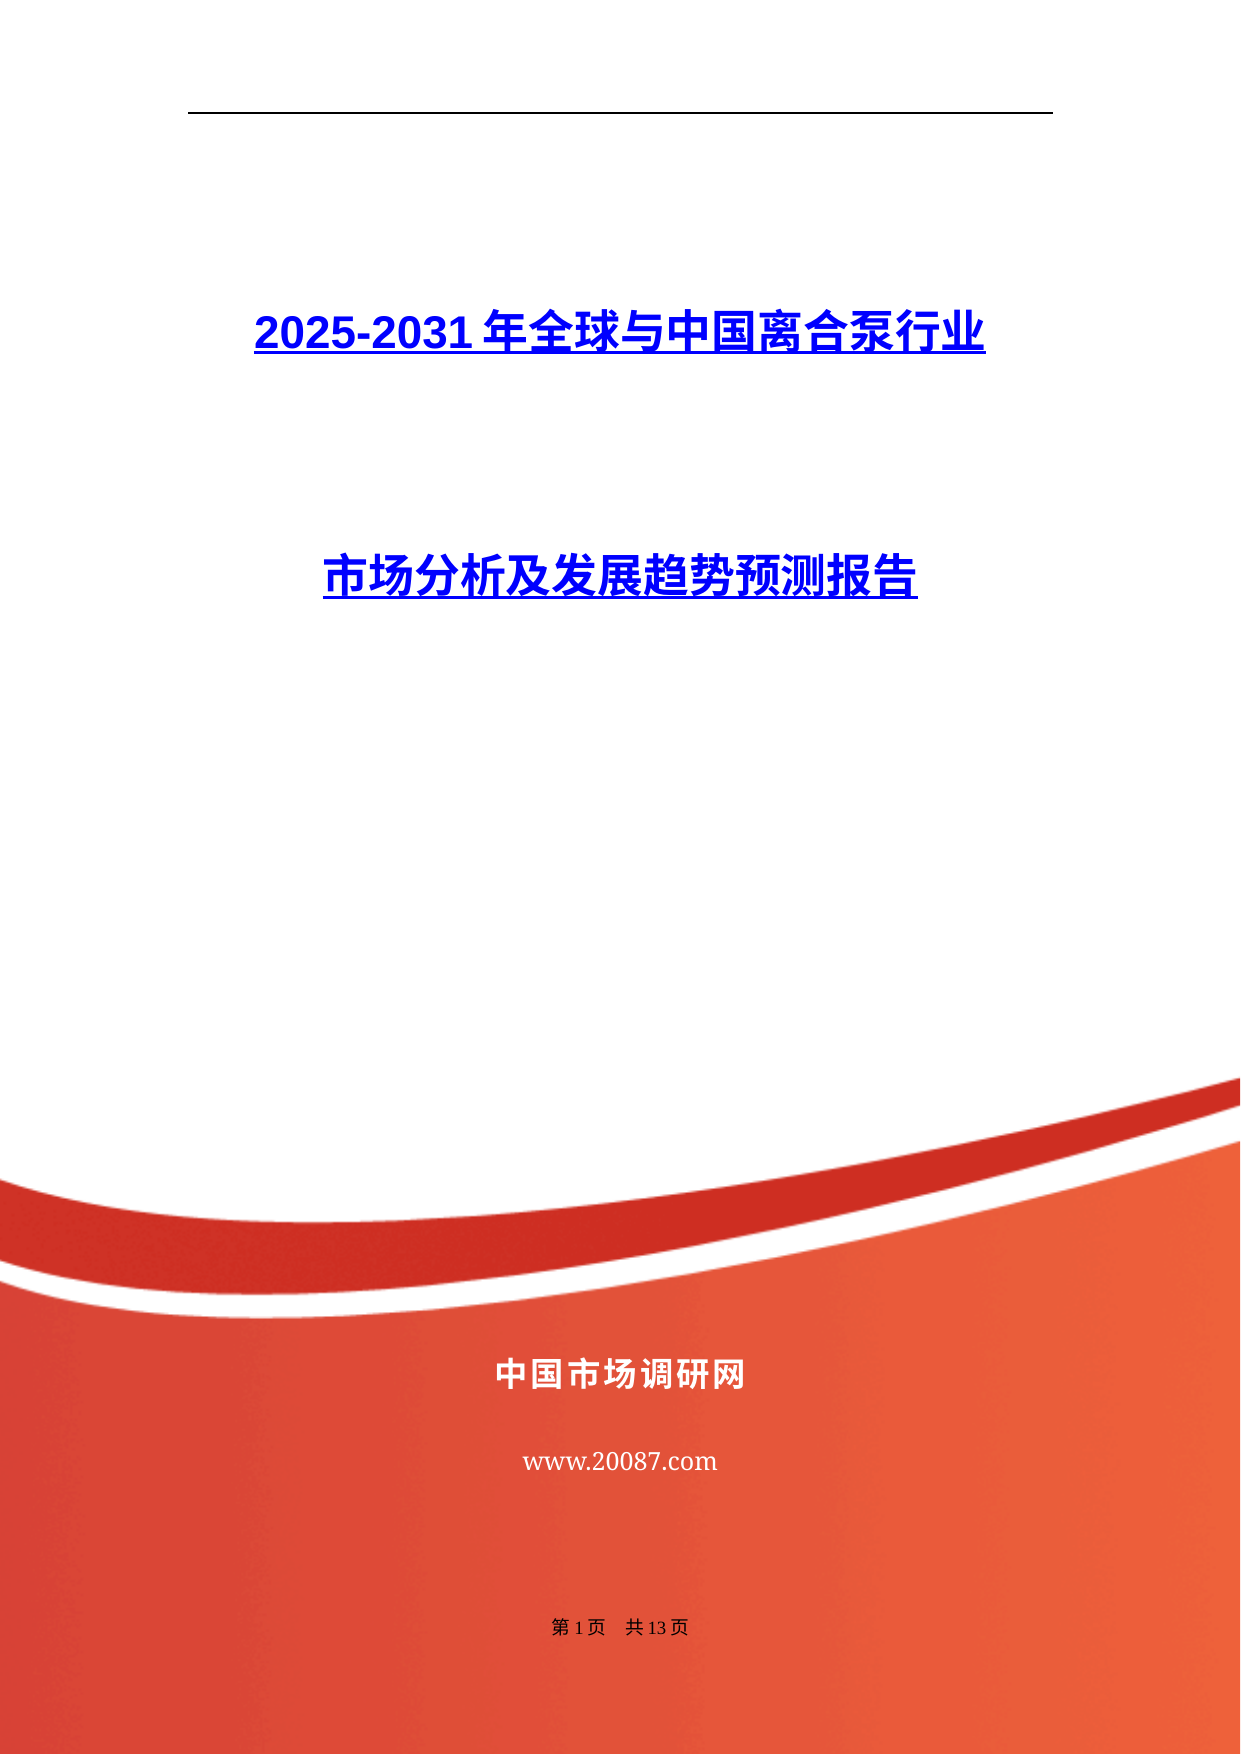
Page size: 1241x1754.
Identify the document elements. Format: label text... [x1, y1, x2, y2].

picture [0, 1006, 1241, 1754]
text www.20087.com [187, 1428, 1053, 1493]
table_header 2025-2031年全球与中国离合泵行业市场分析及发展趋势预测报告 [188, 207, 1053, 773]
subtitle 中国市场调研网 [187, 1339, 1053, 1404]
